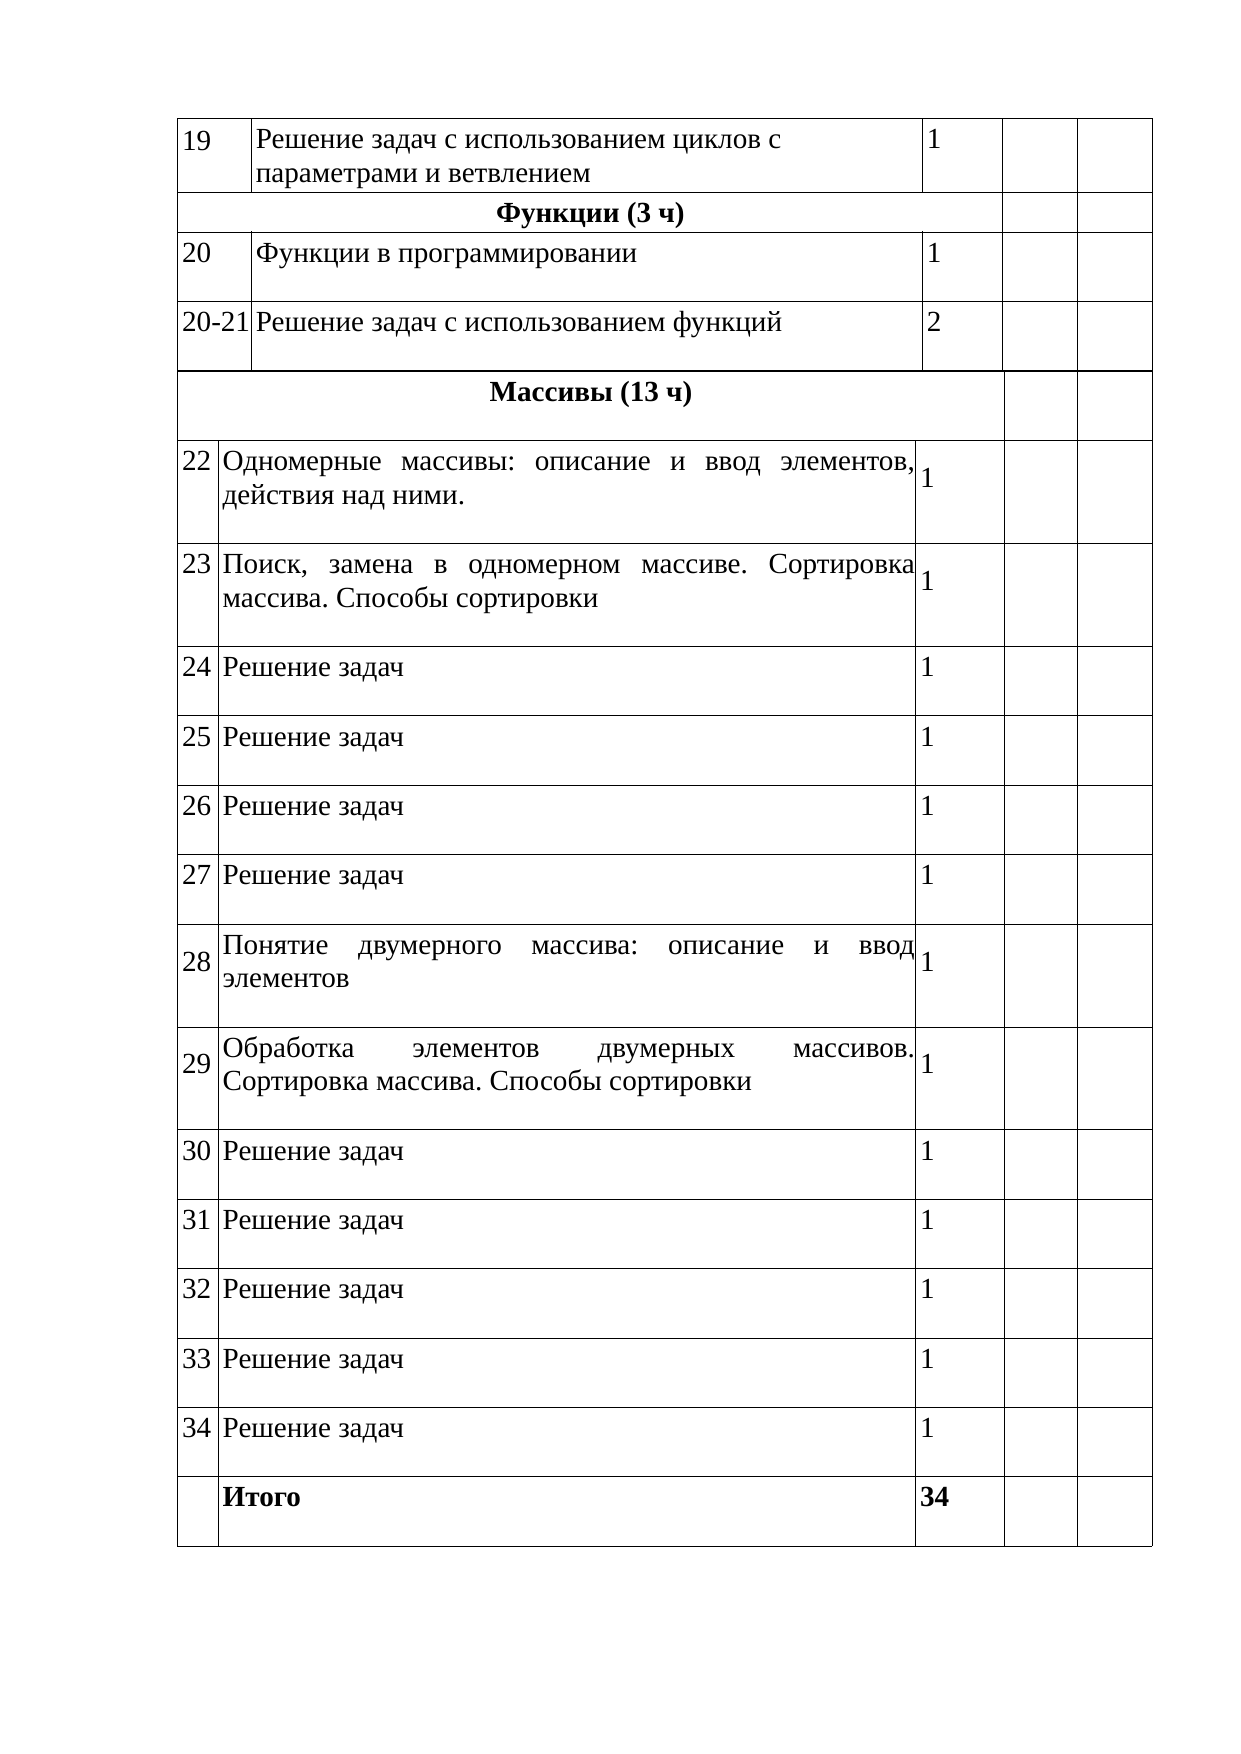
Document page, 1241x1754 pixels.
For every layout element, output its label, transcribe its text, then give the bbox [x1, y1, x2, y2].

table_cell [1003, 302, 1077, 370]
table_cell Решение задач [219, 647, 915, 715]
table_cell [1078, 925, 1152, 1026]
table_cell [1005, 1130, 1077, 1199]
table_cell 29 [178, 1028, 218, 1129]
table_cell Решение задач с использованием функций [252, 302, 922, 370]
table_cell [1005, 1477, 1077, 1546]
table_cell Решение задач с использованием циклов с параметрами и ветвлением [252, 119, 922, 192]
table_cell [1078, 647, 1152, 715]
table_cell [1078, 193, 1152, 231]
table_cell 34 [916, 1477, 1004, 1546]
table_cell 1 [916, 1028, 1004, 1129]
table_cell 2 [923, 302, 1002, 370]
table_cell 33 [178, 1339, 218, 1407]
table_cell [178, 1477, 218, 1546]
table_cell [1003, 119, 1077, 192]
table_cell [1078, 302, 1152, 370]
table_cell 19 [178, 119, 251, 192]
table_cell [1078, 1339, 1152, 1407]
table_cell Решение задач [219, 1408, 915, 1476]
table_cell 28 [178, 925, 218, 1026]
table_cell Решение задач [219, 1200, 915, 1268]
table_cell Понятие двумерного массива: описание и ввод элементов [219, 925, 915, 1026]
table_cell [1005, 1028, 1077, 1129]
table_cell 1 [916, 786, 1004, 854]
table_cell 26 [178, 786, 218, 854]
table_cell 1 [923, 233, 1002, 301]
table_cell 25 [178, 716, 218, 785]
table_cell [1078, 233, 1152, 301]
table_cell [1078, 786, 1152, 854]
table_cell 1 [916, 1269, 1004, 1337]
table_cell [1005, 786, 1077, 854]
table_header [1005, 372, 1077, 440]
table_cell Функции (3 ч) [178, 193, 1002, 231]
table_cell Одномерные массивы: описание и ввод элементов, действия над ними. [219, 441, 915, 543]
table_cell [1005, 925, 1077, 1026]
table_cell [1078, 1028, 1152, 1129]
table_cell 1 [916, 925, 1004, 1026]
table_cell 1 [916, 1339, 1004, 1407]
table_cell Обработка элементов двумерных массивов. Сортировка массива. Способы сортировки [219, 1028, 915, 1129]
table_cell [1003, 233, 1077, 301]
table_cell [1078, 119, 1152, 192]
table_cell 1 [916, 1200, 1004, 1268]
table_cell [1003, 193, 1077, 231]
table_cell 23 [178, 544, 218, 646]
table_cell Решение задач [219, 1269, 915, 1337]
table_cell 1 [923, 119, 1002, 192]
table_cell Решение задач [219, 1130, 915, 1199]
table_cell [1078, 1269, 1152, 1337]
table_cell 24 [178, 647, 218, 715]
table_cell 32 [178, 1269, 218, 1337]
table_cell 1 [916, 647, 1004, 715]
table_cell 1 [916, 1408, 1004, 1476]
table_cell [1005, 441, 1077, 543]
table_cell Решение задач [219, 1339, 915, 1407]
table_cell [1078, 855, 1152, 923]
table_cell Решение задач [219, 716, 915, 785]
table_cell [1078, 544, 1152, 646]
table_cell 1 [916, 855, 1004, 923]
table_cell Итого [219, 1477, 915, 1546]
table_cell [1005, 716, 1077, 785]
table_cell [1078, 441, 1152, 543]
table_cell 22 [178, 441, 218, 543]
table_cell 1 [916, 1130, 1004, 1199]
table_cell 1 [916, 544, 1004, 646]
table_cell 1 [916, 441, 1004, 543]
table_cell [1005, 1269, 1077, 1337]
table_cell [1078, 1200, 1152, 1268]
table_cell 30 [178, 1130, 218, 1199]
table_cell [1078, 1130, 1152, 1199]
table_cell Решение задач [219, 786, 915, 854]
table_cell 31 [178, 1200, 218, 1268]
table_cell [1005, 544, 1077, 646]
table_cell [1005, 1200, 1077, 1268]
table_cell 27 [178, 855, 218, 923]
table_cell [1078, 716, 1152, 785]
table_cell [1078, 1408, 1152, 1476]
table_cell 1 [916, 716, 1004, 785]
table_cell [1005, 1339, 1077, 1407]
table_cell [1078, 1477, 1152, 1546]
table_header [1078, 372, 1152, 440]
table_cell [1005, 1408, 1077, 1476]
table_cell 20-21 [178, 302, 251, 370]
table_cell Функции в программировании [252, 233, 922, 301]
table_cell Поиск, замена в одномерном массиве. Сортировка массива. Способы сортировки [219, 544, 915, 646]
table_cell Решение задач [219, 855, 915, 923]
table_cell [1005, 647, 1077, 715]
table_header Массивы (13 ч) [178, 372, 1004, 440]
table_cell [1005, 855, 1077, 923]
table_cell 34 [178, 1408, 218, 1476]
table_cell 20 [178, 233, 251, 301]
